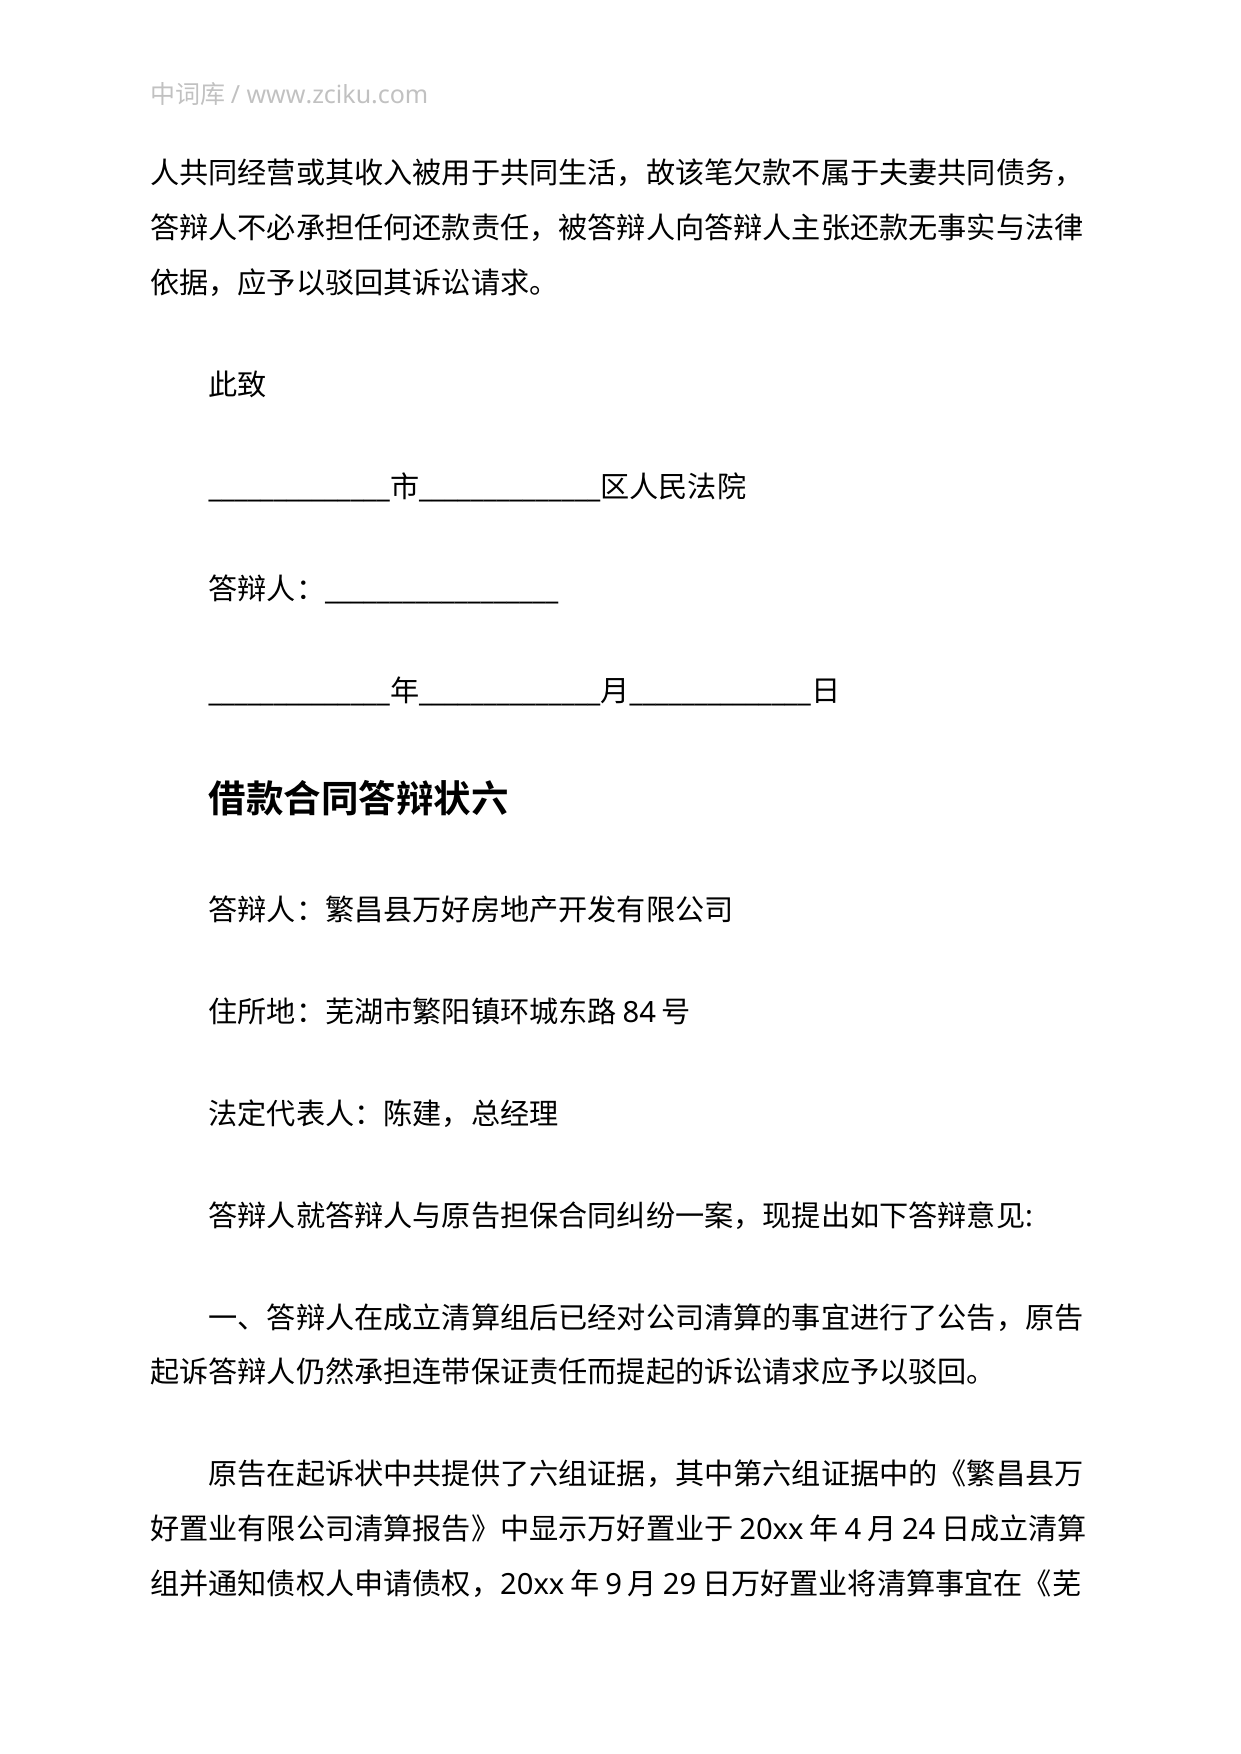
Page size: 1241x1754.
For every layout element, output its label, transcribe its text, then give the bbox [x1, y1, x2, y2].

text 住所地：芜湖市繁阳镇环城东路84号 [150, 988, 1090, 1031]
text 答辩人：繁昌县万好房地产开发有限公司 [150, 887, 1090, 929]
text 借款合同答辩状六 [150, 769, 1090, 823]
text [150, 150, 1090, 302]
text ______________市______________区人民法院 [150, 463, 1090, 506]
text 一、答辩人在成立清算组后已经对公司清算的事宜进行了公告，原告起诉答辩人仍然承担连带保证责任而提起的诉讼请求应予以驳回。 [150, 1294, 1090, 1391]
text 答辩人就答辩人与原告担保合同纠纷一案，现提出如下答辩意见: [150, 1192, 1090, 1234]
text 法定代表人：陈建，总经理 [150, 1090, 1090, 1133]
text 答辩人：__________________ [150, 565, 1090, 608]
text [150, 1451, 1090, 1603]
text 此致 [150, 362, 1090, 404]
text ______________年______________月______________日 [150, 667, 1090, 710]
